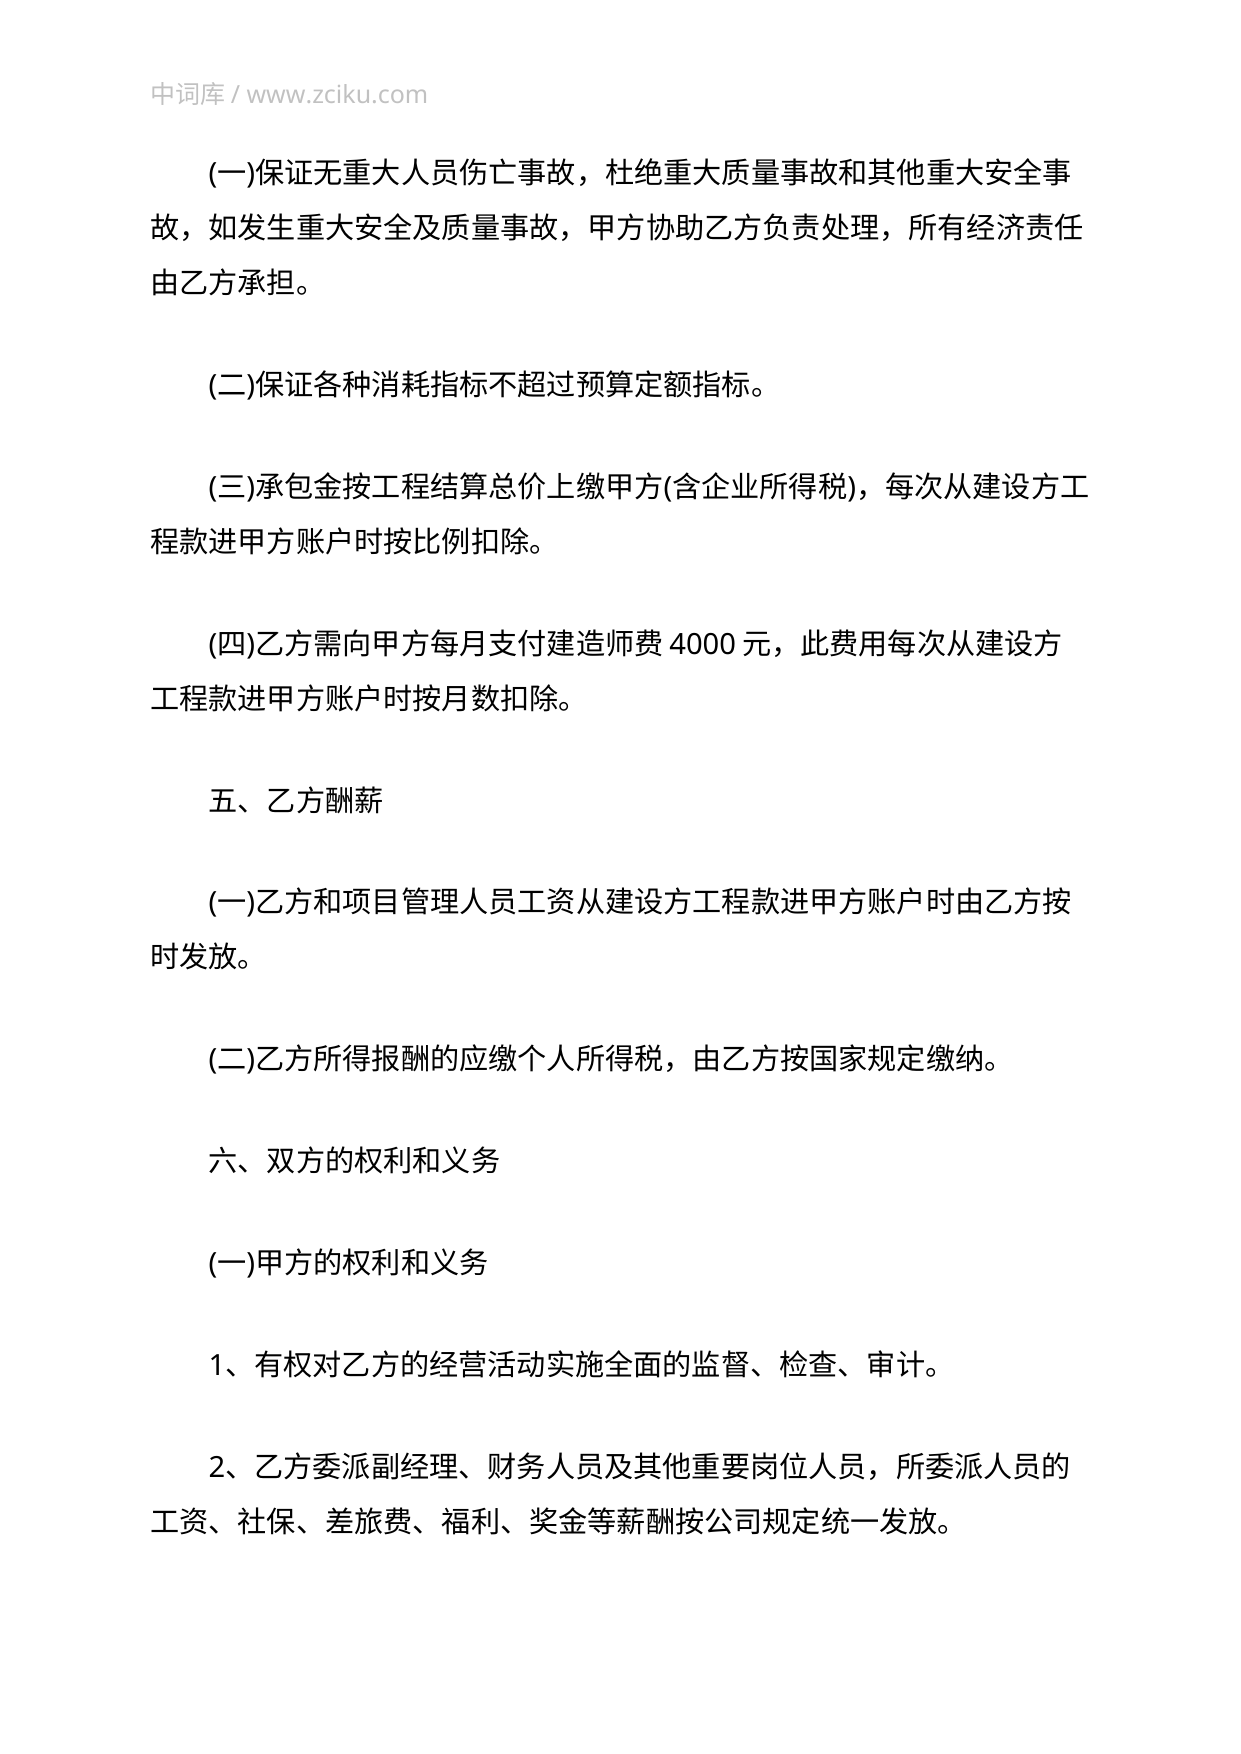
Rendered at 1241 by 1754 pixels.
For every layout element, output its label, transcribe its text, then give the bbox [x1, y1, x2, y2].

text (一)保证无重大人员伤亡事故，杜绝重大质量事故和其他重大安全事故，如发生重大安全及质量事故，甲方协助乙方负责处理，所有经济责任由乙方承担。 [150, 150, 1090, 302]
text (二)乙方所得报酬的应缴个人所得税，由乙方按国家规定缴纳。 [150, 1036, 1090, 1078]
text (三)承包金按工程结算总价上缴甲方(含企业所得税)，每次从建设方工程款进甲方账户时按比例扣除。 [150, 464, 1090, 561]
text 2、乙方委派副经理、财务人员及其他重要岗位人员，所委派人员的工资、社保、差旅费、福利、奖金等薪酬按公司规定统一发放。 [150, 1443, 1090, 1541]
text 五、乙方酬薪 [150, 777, 1090, 819]
text 1、有权对乙方的经营活动实施全面的监督、检查、审计。 [150, 1341, 1090, 1384]
text (二)保证各种消耗指标不超过预算定额指标。 [150, 362, 1090, 404]
text (四)乙方需向甲方每月支付建造师费4000元，此费用每次从建设方工程款进甲方账户时按月数扣除。 [150, 620, 1090, 718]
text (一)甲方的权利和义务 [150, 1239, 1090, 1282]
text 六、双方的权利和义务 [150, 1138, 1090, 1180]
text (一)乙方和项目管理人员工资从建设方工程款进甲方账户时由乙方按时发放。 [150, 879, 1090, 976]
